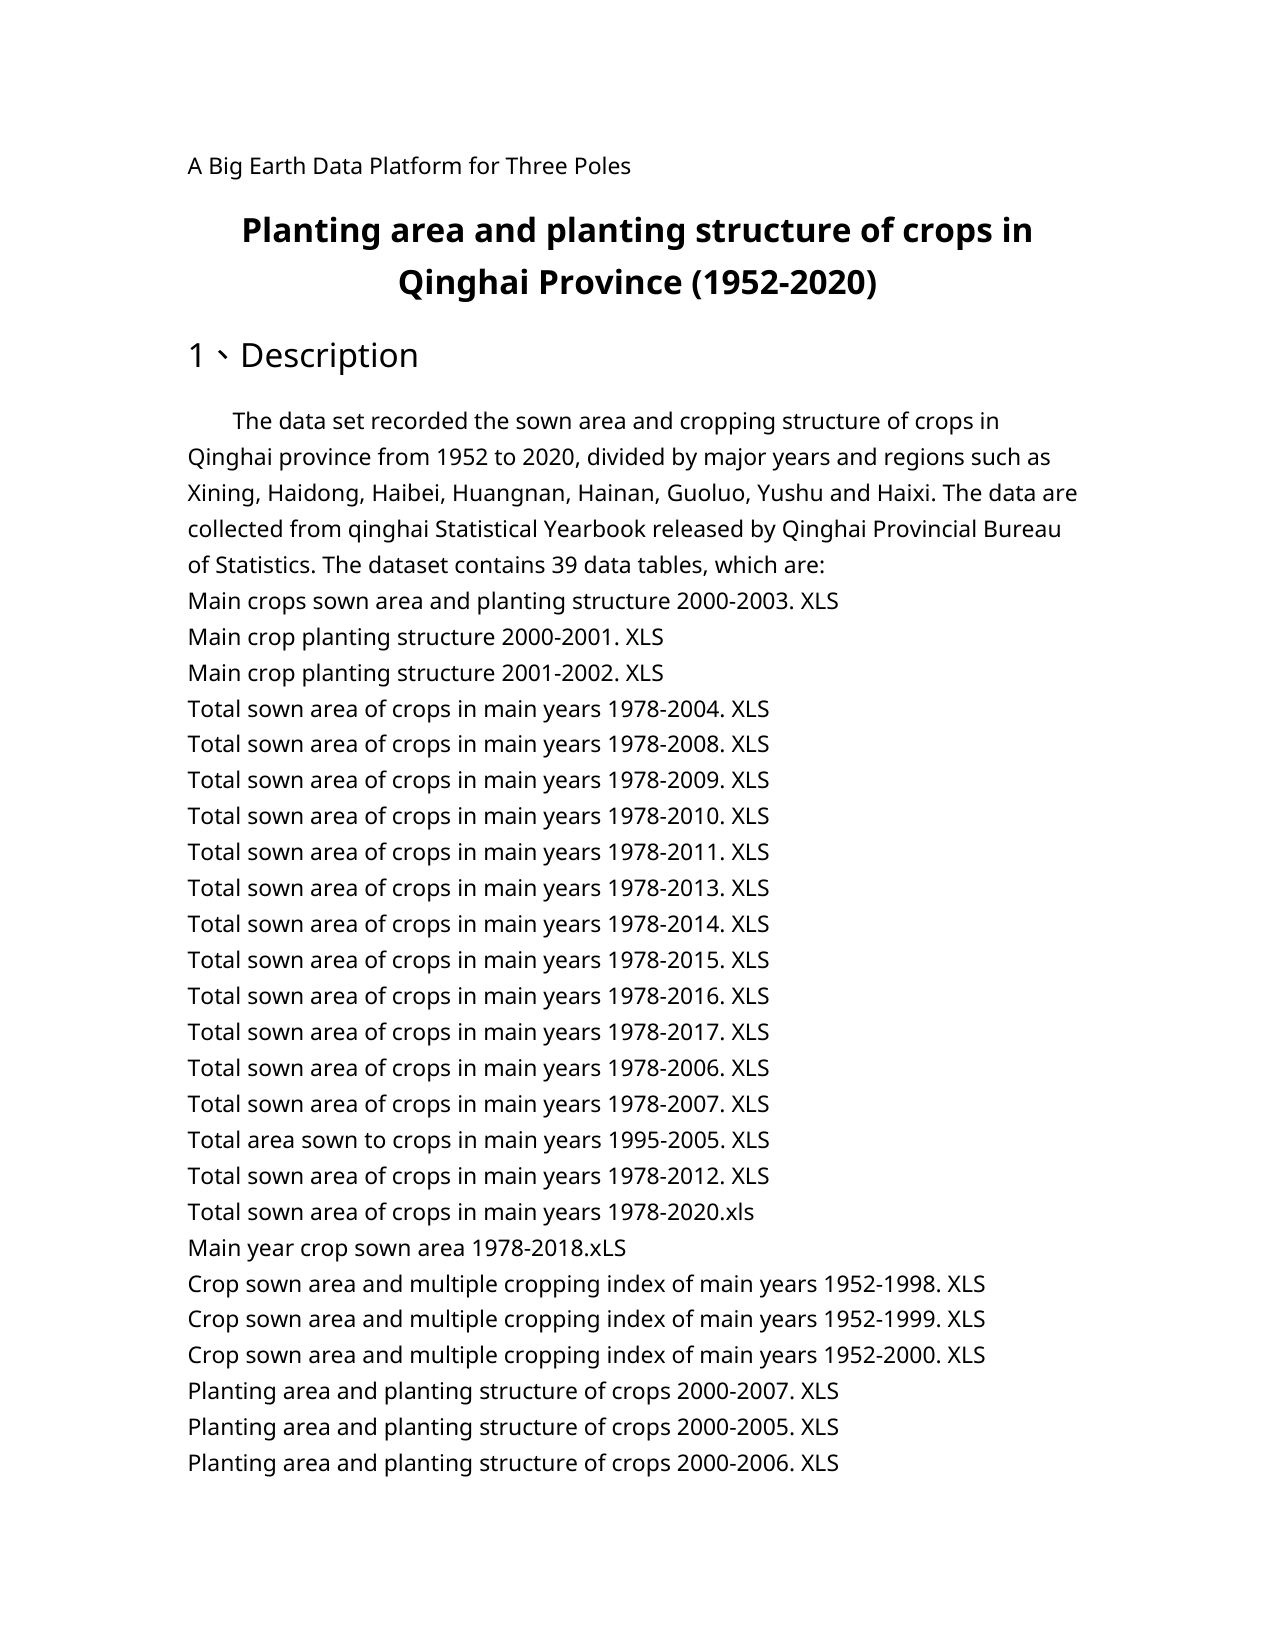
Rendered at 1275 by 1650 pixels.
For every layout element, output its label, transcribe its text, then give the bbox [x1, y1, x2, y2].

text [187, 405, 1087, 1478]
text A Big Earth Data Platform for Three Poles [187, 150, 1087, 181]
text 1、Description [187, 332, 1087, 377]
text Planting area and planting structure of crops in Qinghai Province (1952-2020) [187, 207, 1087, 304]
